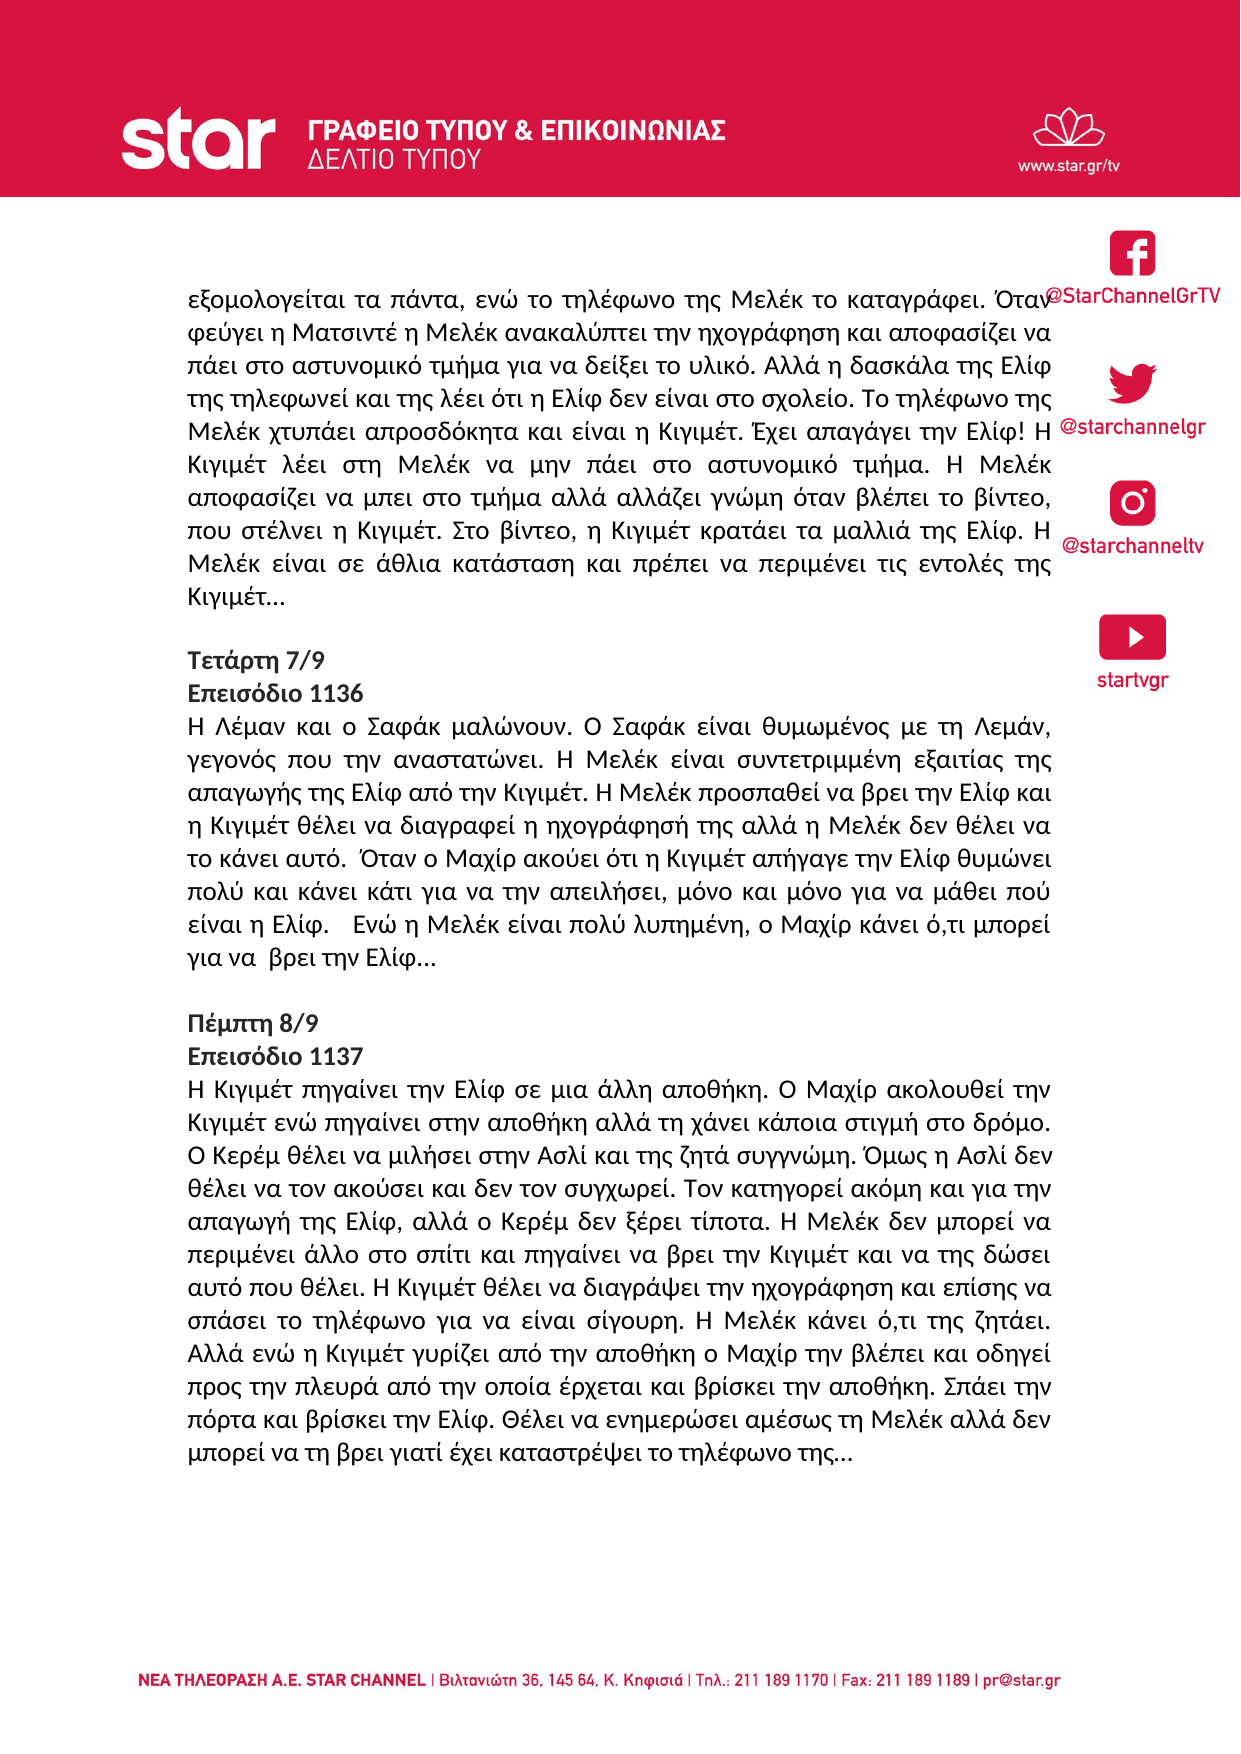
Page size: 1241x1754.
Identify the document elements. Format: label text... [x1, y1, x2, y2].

text Επεισόδιο 1137 [187, 1039, 1053, 1072]
text Η Kιγιμέτ πηγαίνει την Ελίφ σε μια άλλη αποθήκη. Ο Μαχίρ ακολουθεί την Κιγιμέτ ενώ πηγαίνει στην αποθήκη αλλά τη χάνει κάποια στιγμή στο δρόμο. Ο Κερέμ θέλει να μιλήσει στην Ασλί και της ζητά συγγνώμη. Όμως η Aσλί δεν θέλει να τον ακούσει και δεν τον συγχωρεί. Τον κατηγορεί ακόμη και για την απαγωγή της Ελίφ, αλλά ο Κερέμ δεν ξέρει τίποτα. Η Μελέκ δεν μπορεί να περιμένει άλλο στο σπίτι και πηγαίνει να βρει την Κιγιμέτ και να της δώσει αυτό που θέλει. Η Kιγιμέτ θέλει να διαγράψει την ηχογράφηση και επίσης να σπάσει το τηλέφωνο για να είναι σίγουρη. Η Μελέκ κάνει ό,τι της ζητάει. Αλλά ενώ η Κιγιμέτ γυρίζει από την αποθήκη ο Μαχίρ την βλέπει και οδηγεί προς την πλευρά από την οποία έρχεται και βρίσκει την αποθήκη. Σπάει την πόρτα και βρίσκει την Ελίφ. Θέλει να ενημερώσει αμέσως τη Μελέκ αλλά δεν μπορεί να τη βρει γιατί έχει καταστρέψει το τηλέφωνο της… [187, 1072, 1053, 1468]
picture [0, 0, 1240, 1753]
text Πέμπτη 8/9 [187, 1006, 1053, 1039]
text εξομολογείται τα πάντα, ενώ το τηλέφωνο της Μελέκ το καταγράφει. Όταν φεύγει η Ματσιντέ η Μελέκ ανακαλύπτει την ηχογράφηση και αποφασίζει να πάει στο αστυνομικό τμήμα για να δείξει το υλικό. Αλλά η δασκάλα της Ελίφ της τηλεφωνεί και της λέει ότι η Ελίφ δεν είναι στο σχολείο. Το τηλέφωνο της Μελέκ χτυπάει απροσδόκητα και είναι η Κιγιμέτ. Έχει απαγάγει την Ελίφ! Η Κιγιμέτ λέει στη Μελέκ να μην πάει στο αστυνομικό τμήμα. Η Μελέκ αποφασίζει να μπει στο τμήμα αλλά αλλάζει γνώμη όταν βλέπει το βίντεο, που στέλνει η Κιγιμέτ. Στο βίντεο, η Κιγιμέτ κρατάει τα μαλλιά της Ελίφ. Η Μελέκ είναι σε άθλια κατάσταση και πρέπει να περιμένει τις εντολές της Κιγιμέτ… [187, 282, 1053, 612]
text Η Λέμαν και ο Σαφάκ μαλώνουν. Ο Σαφάκ είναι θυμωμένος με τη Λεμάν, γεγονός που την αναστατώνει. Η Μελέκ είναι συντετριμμένη εξαιτίας της απαγωγής της Ελίφ από την Κιγιμέτ. Η Μελέκ προσπαθεί να βρει την Ελίφ και η Κιγιμέτ θέλει να διαγραφεί η ηχογράφησή της αλλά η Μελέκ δεν θέλει να το κάνει αυτό. Όταν ο Mαχίρ ακούει ότι η Κιγιμέτ απήγαγε την Ελίφ θυμώνει πολύ και κάνει κάτι για να την απειλήσει, μόνο και μόνο για να μάθει πού είναι η Ελίφ. Ενώ η Μελέκ είναι πολύ λυπημένη, ο Μαχίρ κάνει ό,τι μπορεί για να βρει την Ελίφ... [187, 709, 1053, 973]
text Τετάρτη 7/9 [187, 643, 1053, 676]
text Επεισόδιο 1136 [187, 676, 1053, 709]
